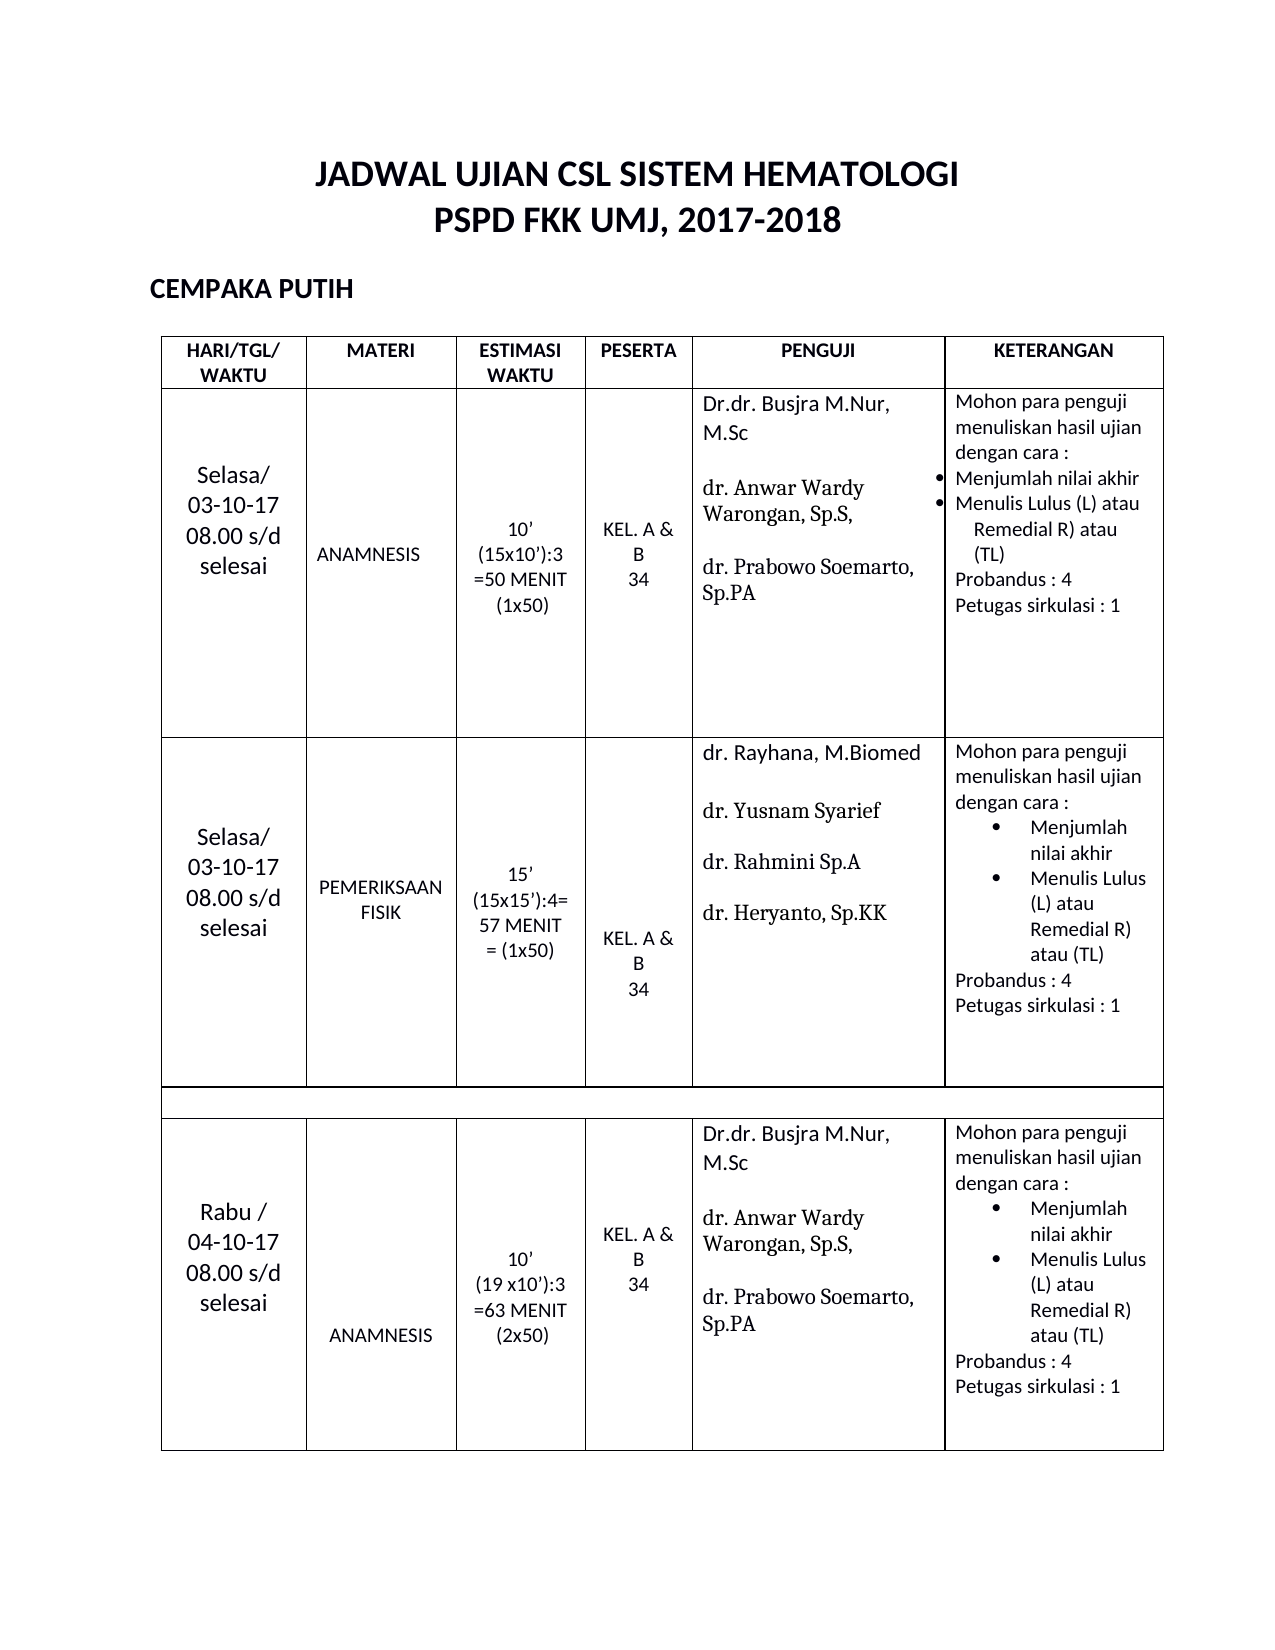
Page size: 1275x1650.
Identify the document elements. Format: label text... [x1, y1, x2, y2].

table_cell [162, 1088, 1163, 1118]
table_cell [946, 1119, 1163, 1450]
table_header KETERANGAN [946, 337, 1163, 388]
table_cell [162, 1119, 306, 1450]
table_cell Selasa/ 03-10-17 08.00 s/d selesai [162, 389, 306, 737]
table_cell KEL. A & B 34 [586, 1119, 692, 1450]
table_cell 15’ (15x15’):4= 57 MENIT = (1x50) [457, 738, 585, 1086]
table_cell Dr.dr. Busjra M.Nur, M.Sc dr. Anwar Wardy Warongan, Sp.S, dr. Prabowo Soemarto, Sp.PA [693, 1119, 944, 1450]
text JADWAL UJIAN CSL SISTEM HEMATOLOGI [150, 150, 1125, 196]
table_cell ANAMNESIS [307, 1119, 456, 1450]
table_header ESTIMASI WAKTU [457, 337, 585, 388]
table_cell KEL. A & B 34 [586, 389, 692, 737]
table_cell 10’ (15x10’):3 =50 MENIT (1x50) [457, 389, 585, 737]
table_cell Selasa/ 03-10-17 08.00 s/d selesai [162, 738, 306, 1086]
table_cell 10’ (19 x10’):3 =63 MENIT (2x50) [457, 1119, 585, 1450]
text CEMPAKA PUTIH [150, 270, 1125, 305]
table_header PESERTA [586, 337, 692, 388]
table_header MATERI [307, 337, 456, 388]
table_cell PEMERIKSAAN FISIK [307, 738, 456, 1086]
table_header HARI/TGL/ WAKTU [162, 337, 306, 388]
table_cell dr. Rayhana, M.Biomed dr. Yusnam Syarief dr. Rahmini Sp.A dr. Heryanto, Sp.KK [693, 738, 944, 1086]
table_header PENGUJI [693, 337, 944, 388]
table_cell KEL. A & B 34 [586, 738, 692, 1086]
text PSPD FKK UMJ, 2017-2018 [150, 196, 1125, 270]
table_cell Dr.dr. Busjra M.Nur, M.Sc dr. Anwar Wardy Warongan, Sp.S, dr. Prabowo Soemarto, Sp.PA [693, 389, 944, 737]
table_cell ANAMNESIS [307, 389, 456, 737]
